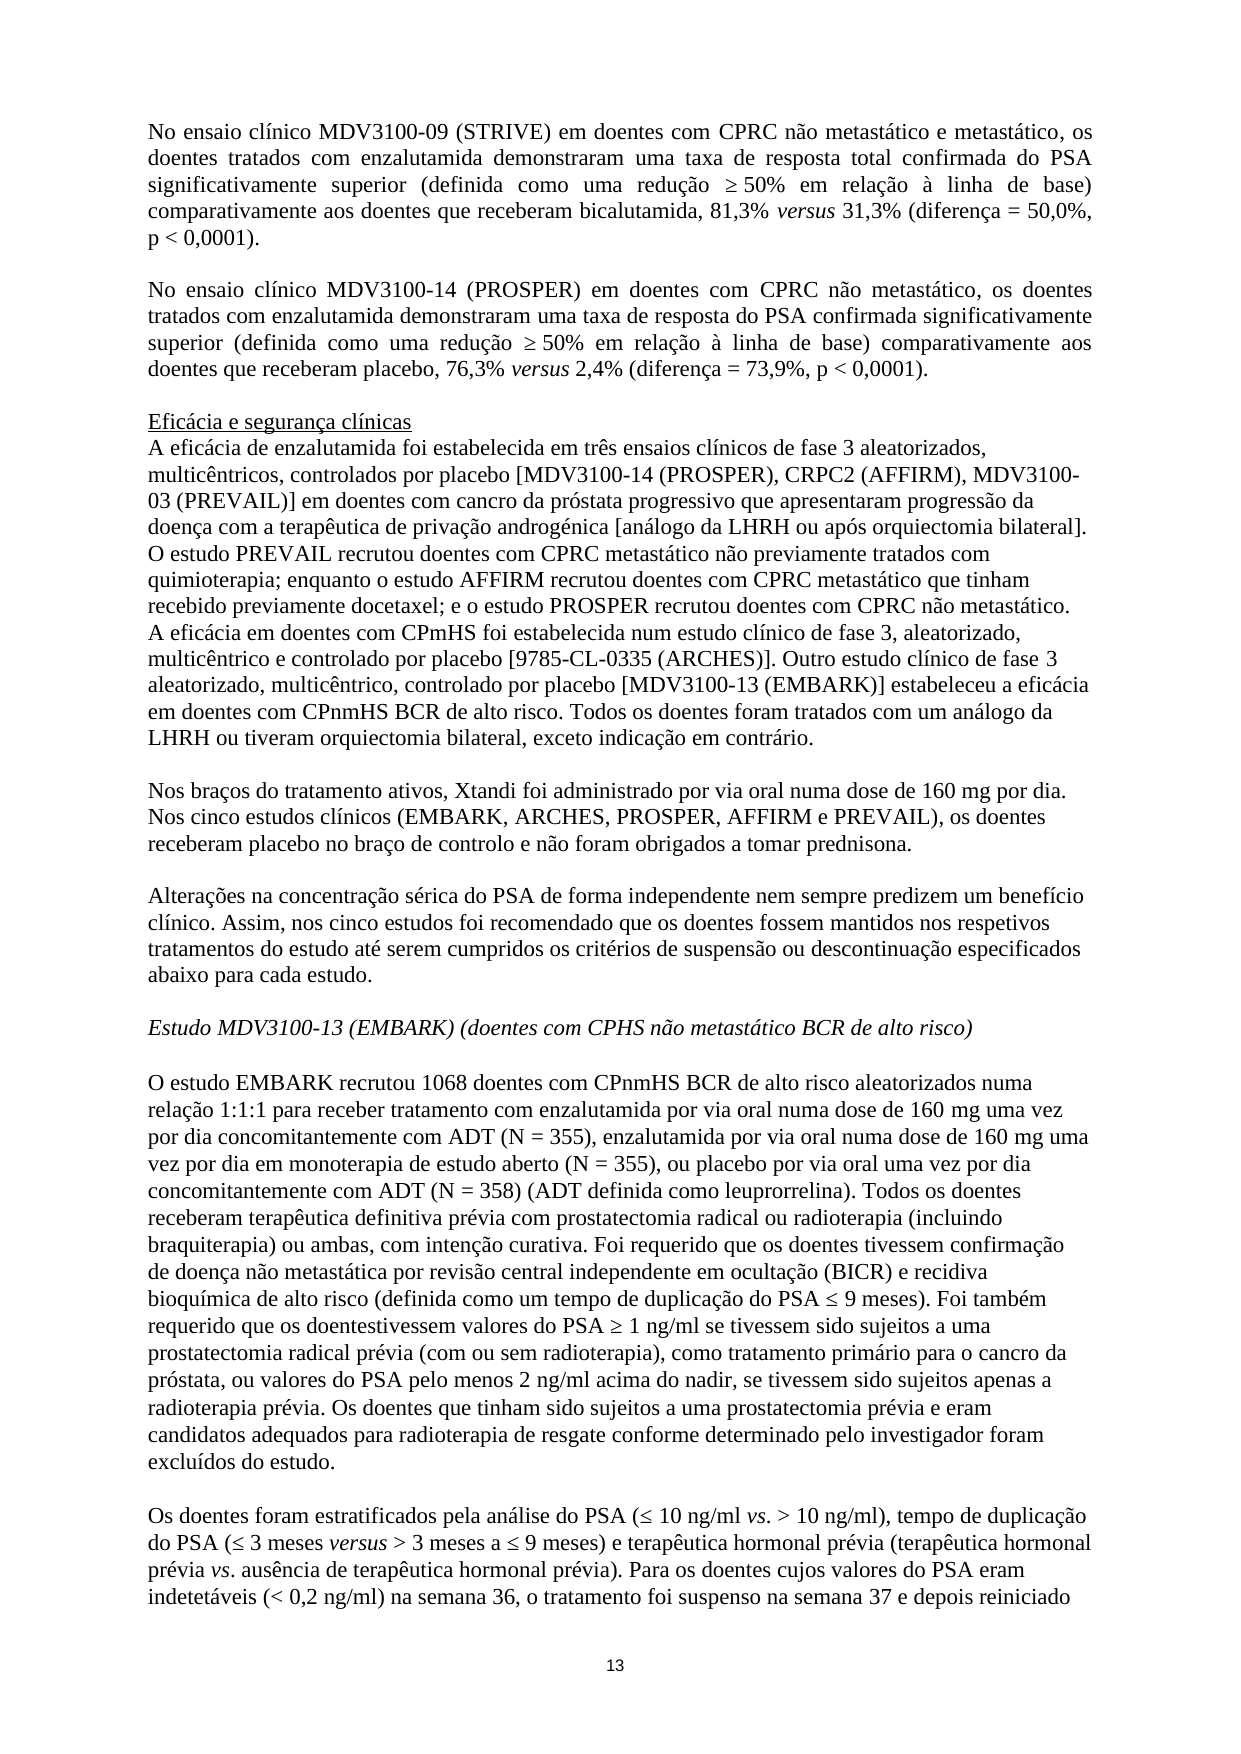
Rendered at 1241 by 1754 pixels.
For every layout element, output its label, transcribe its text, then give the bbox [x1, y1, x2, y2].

text Estudo MDV3100-13 (EMBARK) (doentes com CPHS não metastático BCR de alto risco) [148, 1014, 1093, 1041]
text Nos braços do tratamento ativos, Xtandi foi administrado por via oral numa dose de 160 mg por dia. Nos cinco estudos clínicos (EMBARK, ARCHES, PROSPER, AFFIRM e PREVAIL), os doentes receberam placebo no braço de controlo e não foram obrigados a tomar prednisona. [148, 777, 1093, 856]
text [148, 1502, 1093, 1610]
text O estudo EMBARK recrutou 1068 doentes com CPnmHS BCR de alto risco aleatorizados numa relação 1:1:1 para receber tratamento com enzalutamida por via oral numa dose de 160 mg uma vez por dia concomitantemente com ADT (N = 355), enzalutamida por via oral numa dose de 160 mg uma vez por dia em monoterapia de estudo aberto (N = 355), ou placebo por via oral uma vez por dia concomitantemente com ADT (N = 358) (ADT definida como leuprorrelina). Todos os doentes receberam terapêutica definitiva prévia com prostatectomia radical ou radioterapia (incluindo braquiterapia) ou ambas, com intenção curativa. Foi requerido que os doentes tivessem confirmação de doença não metastática por revisão central independente em ocultação (BICR) e recidiva bioquímica de alto risco (definida como um tempo de duplicação do PSA ≤ 9 meses). Foi também requerido que os doentestivessem valores do PSA ≥ 1 ng/ml se tivessem sido sujeitos a uma prostatectomia radical prévia (com ou sem radioterapia), como tratamento primário para o cancro da próstata, ou valores do PSA pelo menos 2 ng/ml acima do nadir, se tivessem sido sujeitos apenas a radioterapia prévia. Os doentes que tinham sido sujeitos a uma prostatectomia prévia e eram candidatos adequados para radioterapia de resgate conforme determinado pelo investigador foram excluídos do estudo. [148, 1068, 1093, 1474]
text Alterações na concentração sérica do PSA de forma independente nem sempre predizem um benefício clínico. Assim, nos cinco estudos foi recomendado que os doentes fossem mantidos nos respetivos tratamentos do estudo até serem cumpridos os critérios de suspensão ou descontinuação especificados abaixo para cada estudo. [148, 882, 1093, 988]
text No ensaio clínico MDV3100-14 (PROSPER) em doentes com CPRC não metastático, os doentes tratados com enzalutamida demonstraram uma taxa de resposta do PSA confirmada significativamente superior (definida como uma redução ≥ 50% em relação à linha de base) comparativamente aos doentes que receberam placebo, 76,3% versus 2,4% (diferença = 73,9%, p < 0,0001). [148, 276, 1093, 382]
text A eficácia de enzalutamida foi estabelecida em três ensaios clínicos de fase 3 aleatorizados, multicêntricos, controlados por placebo [MDV3100-14 (PROSPER), CRPC2 (AFFIRM), MDV3100-03 (PREVAIL)] em doentes com cancro da próstata progressivo que apresentaram progressão da doença com a terapêutica de privação androgénica [análogo da LHRH ou após orquiectomia bilateral]. O estudo PREVAIL recrutou doentes com CPRC metastático não previamente tratados com quimioterapia; enquanto o estudo AFFIRM recrutou doentes com CPRC metastático que tinham recebido previamente docetaxel; e o estudo PROSPER recrutou doentes com CPRC não metastático. A eficácia em doentes com CPmHS foi estabelecida num estudo clínico de fase 3, aleatorizado, multicêntrico e controlado por placebo [9785-CL-0335 (ARCHES)]. Outro estudo clínico de fase 3 aleatorizado, multicêntrico, controlado por placebo [MDV3100-13 (EMBARK)] estabeleceu a eficácia em doentes com CPnmHS BCR de alto risco. Todos os doentes foram tratados com um análogo da LHRH ou tiveram orquiectomia bilateral, exceto indicação em contrário. [148, 434, 1093, 751]
text Eficácia e segurança clínicas [148, 408, 1093, 434]
text No ensaio clínico MDV3100-09 (STRIVE) em doentes com CPRC não metastático e metastático, os doentes tratados com enzalutamida demonstraram uma taxa de resposta total confirmada do PSA significativamente superior (definida como uma redução ≥ 50% em relação à linha de base) comparativamente aos doentes que receberam bicalutamida, 81,3% versus 31,3% (diferença = 50,0%, p < 0,0001). [148, 118, 1093, 250]
